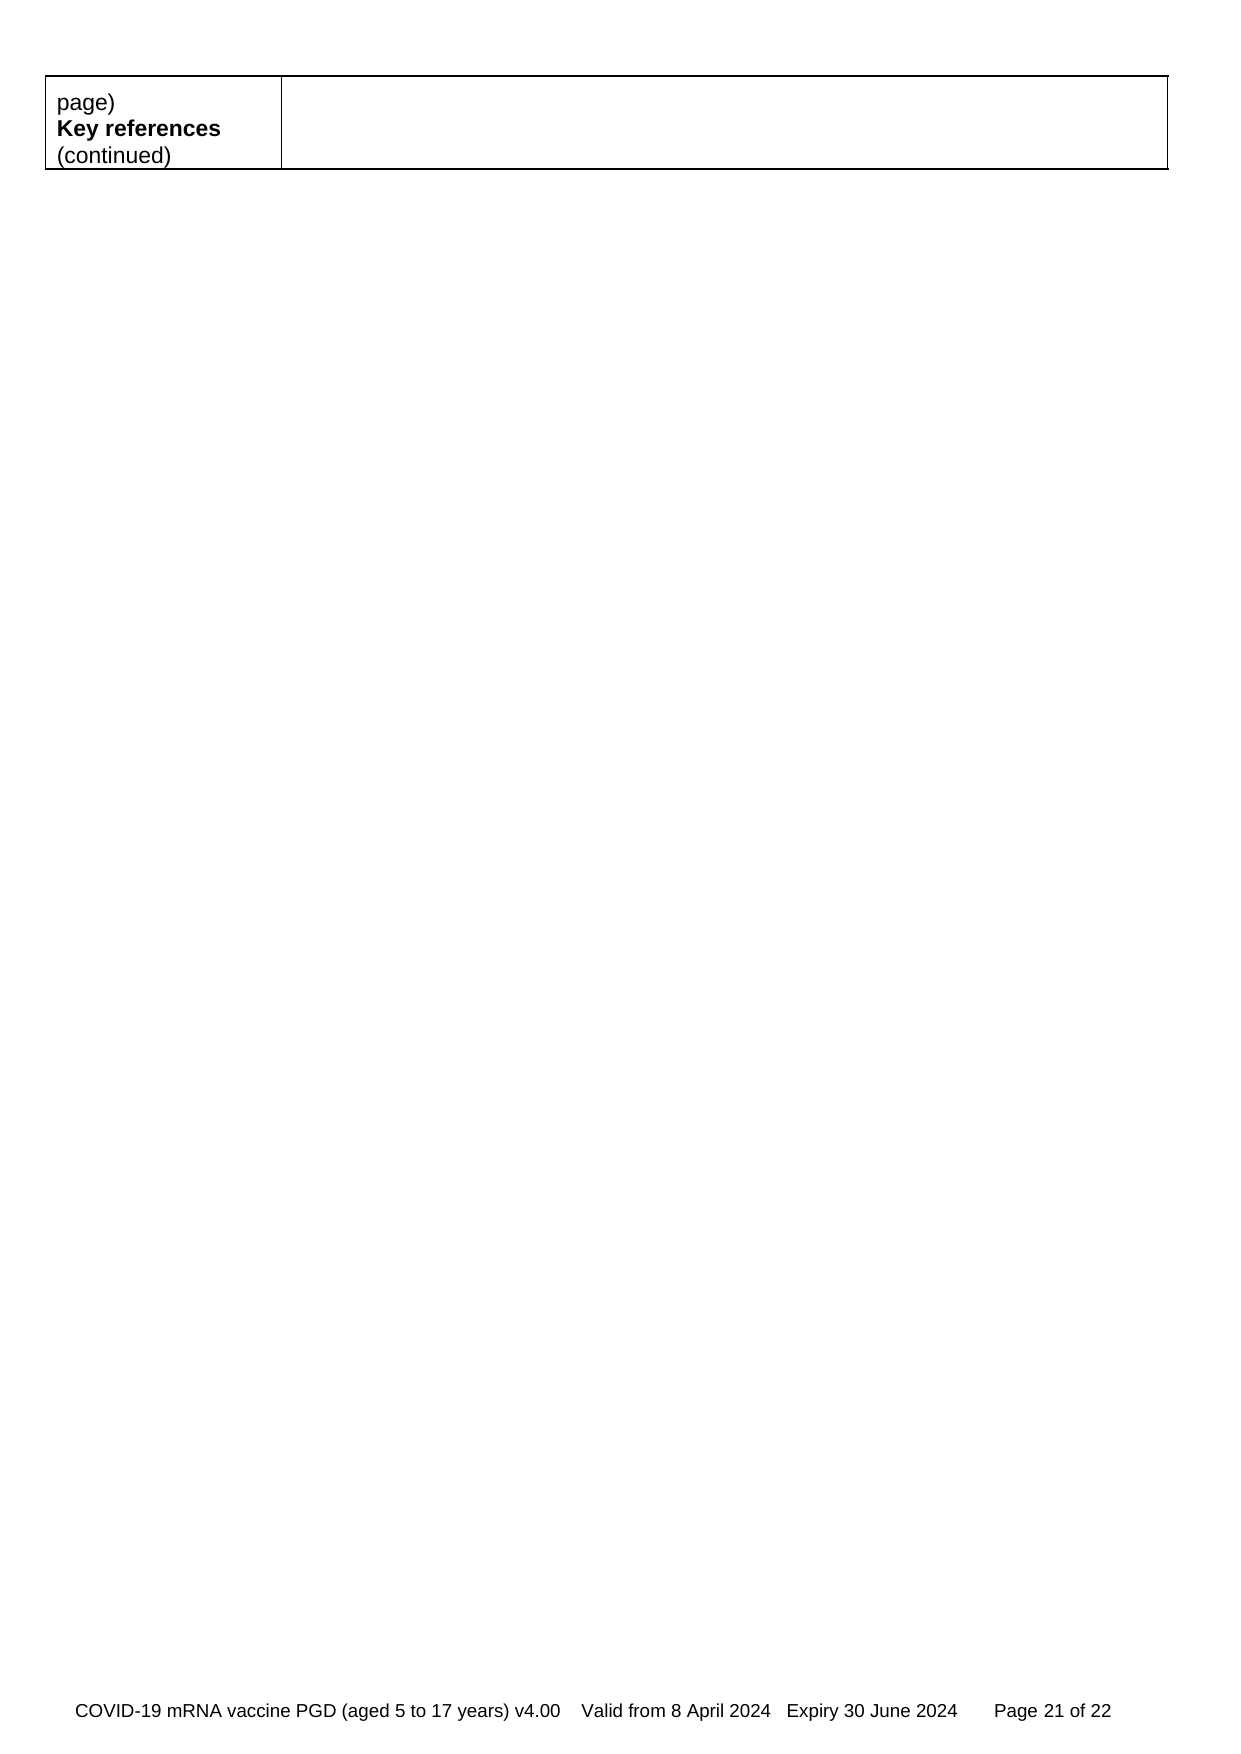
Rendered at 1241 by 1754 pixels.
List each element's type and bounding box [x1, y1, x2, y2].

table_header [46, 77, 281, 168]
table_header [282, 77, 1167, 168]
